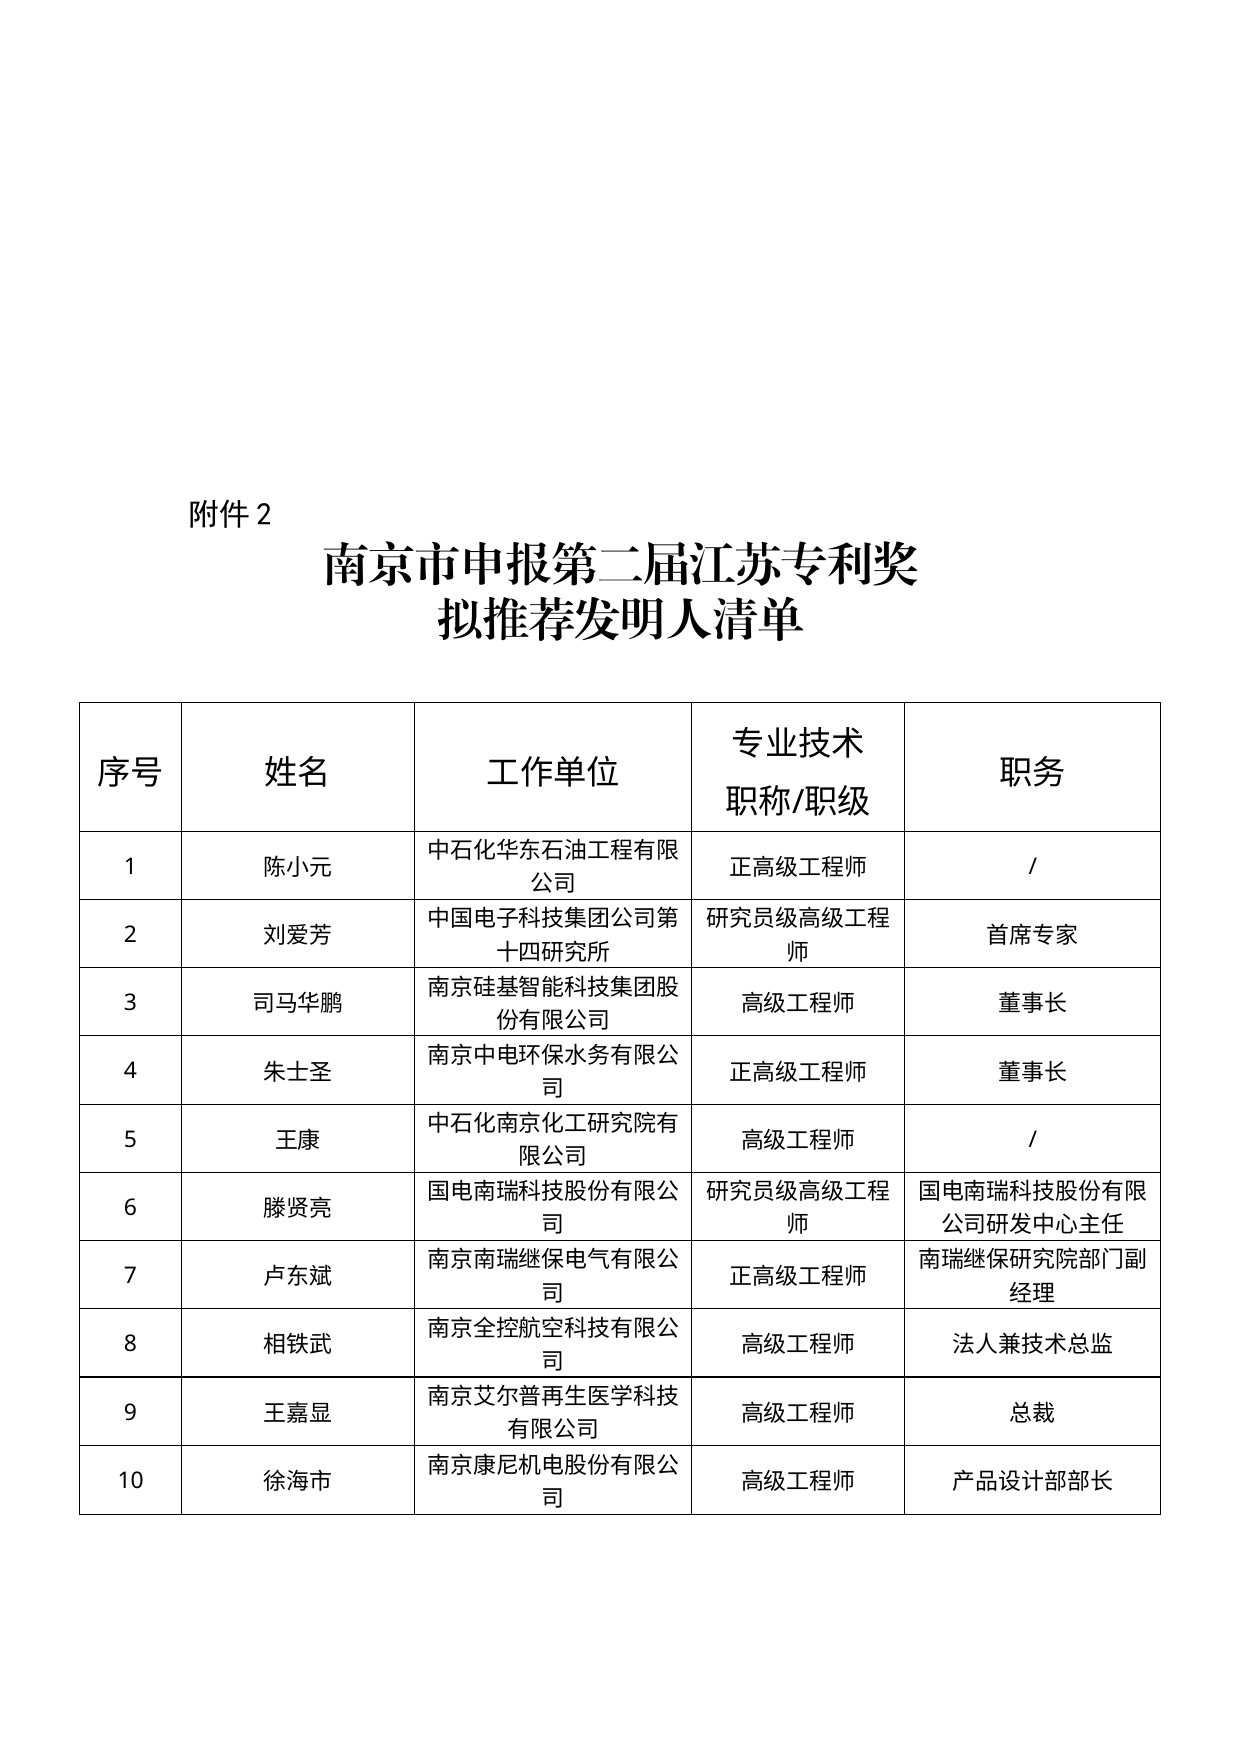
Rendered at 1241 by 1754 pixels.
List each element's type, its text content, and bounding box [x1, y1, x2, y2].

table_cell 法人兼技术总监 [905, 1309, 1160, 1376]
table_cell 首席专家 [905, 900, 1160, 967]
table_cell 相铁武 [182, 1309, 414, 1376]
table_cell 南京中电环保水务有限公司 [415, 1036, 691, 1103]
table_cell 国电南瑞科技股份有限公司 [415, 1173, 691, 1240]
table_cell 6 [80, 1173, 181, 1240]
table_header 职务 [905, 703, 1160, 831]
table_cell 卢东斌 [182, 1241, 414, 1308]
table_cell 董事长 [905, 968, 1160, 1035]
table_cell 南瑞继保研究院部门副经理 [905, 1241, 1160, 1308]
table_cell 正高级工程师 [692, 832, 904, 899]
table_cell 高级工程师 [692, 1378, 904, 1445]
table_cell 司马华鹏 [182, 968, 414, 1035]
text 南京市申报第二届江苏专利奖 [187, 536, 1053, 592]
table_cell 王康 [182, 1105, 414, 1172]
table_cell 9 [80, 1378, 181, 1445]
table_cell 1 [80, 832, 181, 899]
table_cell 高级工程师 [692, 968, 904, 1035]
table_cell 国电南瑞科技股份有限公司研发中心主任 [905, 1173, 1160, 1240]
table_cell 滕贤亮 [182, 1173, 414, 1240]
table_cell 7 [80, 1241, 181, 1308]
table_cell 正高级工程师 [692, 1036, 904, 1103]
table_cell 徐海市 [182, 1446, 414, 1514]
table_cell 高级工程师 [692, 1309, 904, 1376]
table_cell 8 [80, 1309, 181, 1376]
table_cell / [905, 832, 1160, 899]
table_cell 高级工程师 [692, 1105, 904, 1172]
table_cell 刘爱芳 [182, 900, 414, 967]
table_header 序号 [80, 703, 181, 831]
text 拟推荐发明人清单 [187, 592, 1053, 647]
table_header 专业技术 职称/职级 [692, 703, 904, 831]
table_cell 南京艾尔普再生医学科技有限公司 [415, 1378, 691, 1445]
table_cell 南京南瑞继保电气有限公司 [415, 1241, 691, 1308]
table_cell / [905, 1105, 1160, 1172]
table_cell 2 [80, 900, 181, 967]
table_cell 总裁 [905, 1378, 1160, 1445]
table_cell 中石化南京化工研究院有限公司 [415, 1105, 691, 1172]
table_cell 研究员级高级工程师 [692, 1173, 904, 1240]
table_cell 研究员级高级工程师 [692, 900, 904, 967]
table_cell 陈小元 [182, 832, 414, 899]
table_cell 南京康尼机电股份有限公司 [415, 1446, 691, 1514]
table_cell 5 [80, 1105, 181, 1172]
table_cell 董事长 [905, 1036, 1160, 1103]
table_cell 南京硅基智能科技集团股份有限公司 [415, 968, 691, 1035]
table_cell 中石化华东石油工程有限公司 [415, 832, 691, 899]
table_cell 南京全控航空科技有限公司 [415, 1309, 691, 1376]
table_cell 中国电子科技集团公司第十四研究所 [415, 900, 691, 967]
table_cell 王嘉显 [182, 1378, 414, 1445]
table_cell 3 [80, 968, 181, 1035]
table_header 姓名 [182, 703, 414, 831]
table_cell 4 [80, 1036, 181, 1103]
text 附件2 [187, 481, 1053, 536]
table_cell 高级工程师 [692, 1446, 904, 1514]
table_cell 产品设计部部长 [905, 1446, 1160, 1514]
table_cell 10 [80, 1446, 181, 1514]
table_header 工作单位 [415, 703, 691, 831]
table_cell 正高级工程师 [692, 1241, 904, 1308]
table_cell 朱士圣 [182, 1036, 414, 1103]
